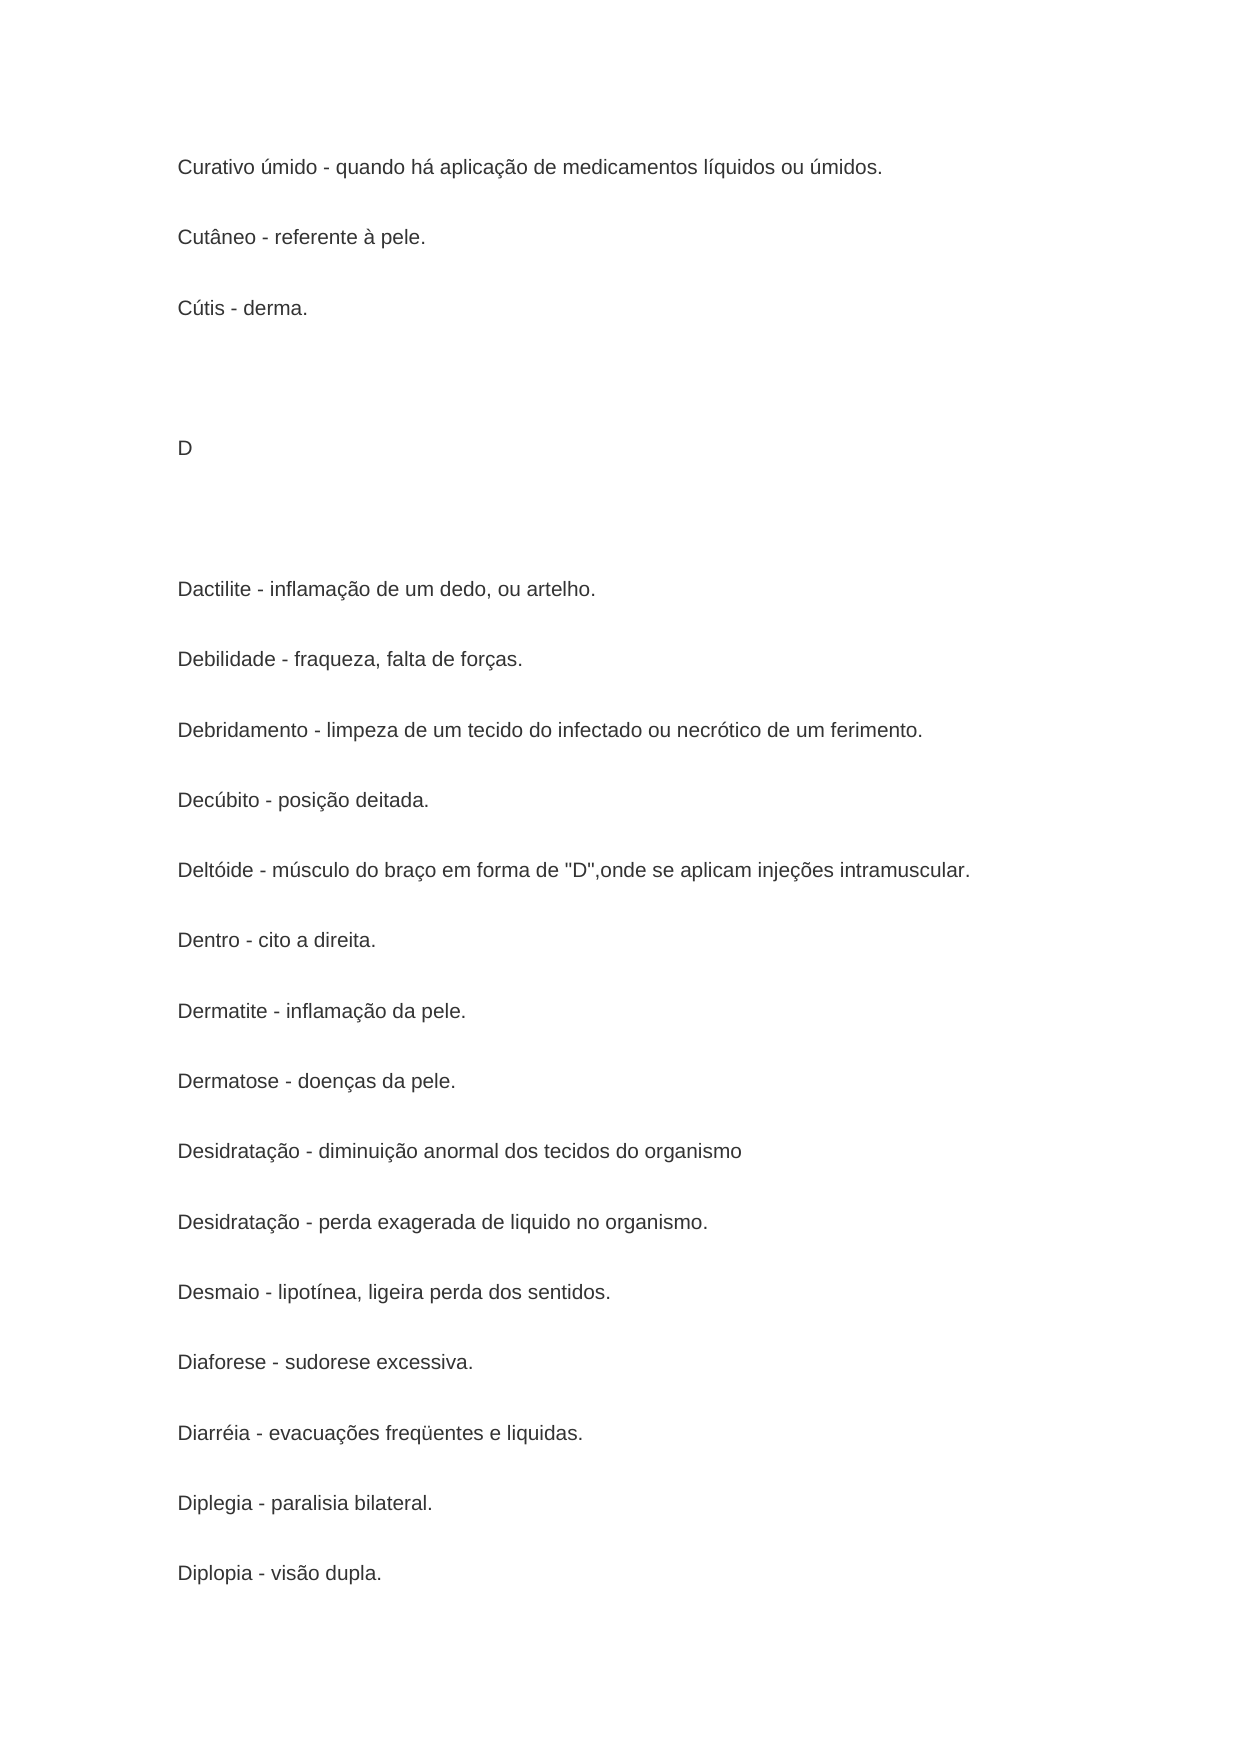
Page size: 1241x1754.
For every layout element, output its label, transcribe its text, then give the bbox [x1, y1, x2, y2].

text Diaforese - sudorese excessiva. [177, 1343, 1063, 1374]
text Cútis - derma. [177, 288, 1063, 319]
text Debilidade - fraqueza, falta de forças. [177, 640, 1063, 671]
text Desmaio - lipotínea, ligeira perda dos sentidos. [177, 1273, 1063, 1304]
text Deltóide - músculo do braço em forma de "D",onde se aplicam injeções intramuscular. [177, 851, 1063, 882]
text D [177, 429, 1063, 460]
text Decúbito - posição deitada. [177, 780, 1063, 812]
text Diarréia - evacuações freqüentes e liquidas. [177, 1413, 1063, 1444]
text Dentro - cito a direita. [177, 921, 1063, 952]
text Diplegia - paralisia bilateral. [177, 1483, 1063, 1515]
text Curativo úmido - quando há aplicação de medicamentos líquidos ou úmidos. [177, 148, 1063, 179]
text Dactilite - inflamação de um dedo, ou artelho. [177, 569, 1063, 601]
text Diplopia - visão dupla. [177, 1554, 1063, 1585]
text Debridamento - limpeza de um tecido do infectado ou necrótico de um ferimento. [177, 710, 1063, 741]
text Dermatose - doenças da pele. [177, 1062, 1063, 1093]
text Desidratação - diminuição anormal dos tecidos do organismo [177, 1132, 1063, 1163]
text Dermatite - inflamação da pele. [177, 991, 1063, 1023]
text Cutâneo - referente à pele. [177, 218, 1063, 249]
text Desidratação - perda exagerada de liquido no organismo. [177, 1202, 1063, 1233]
